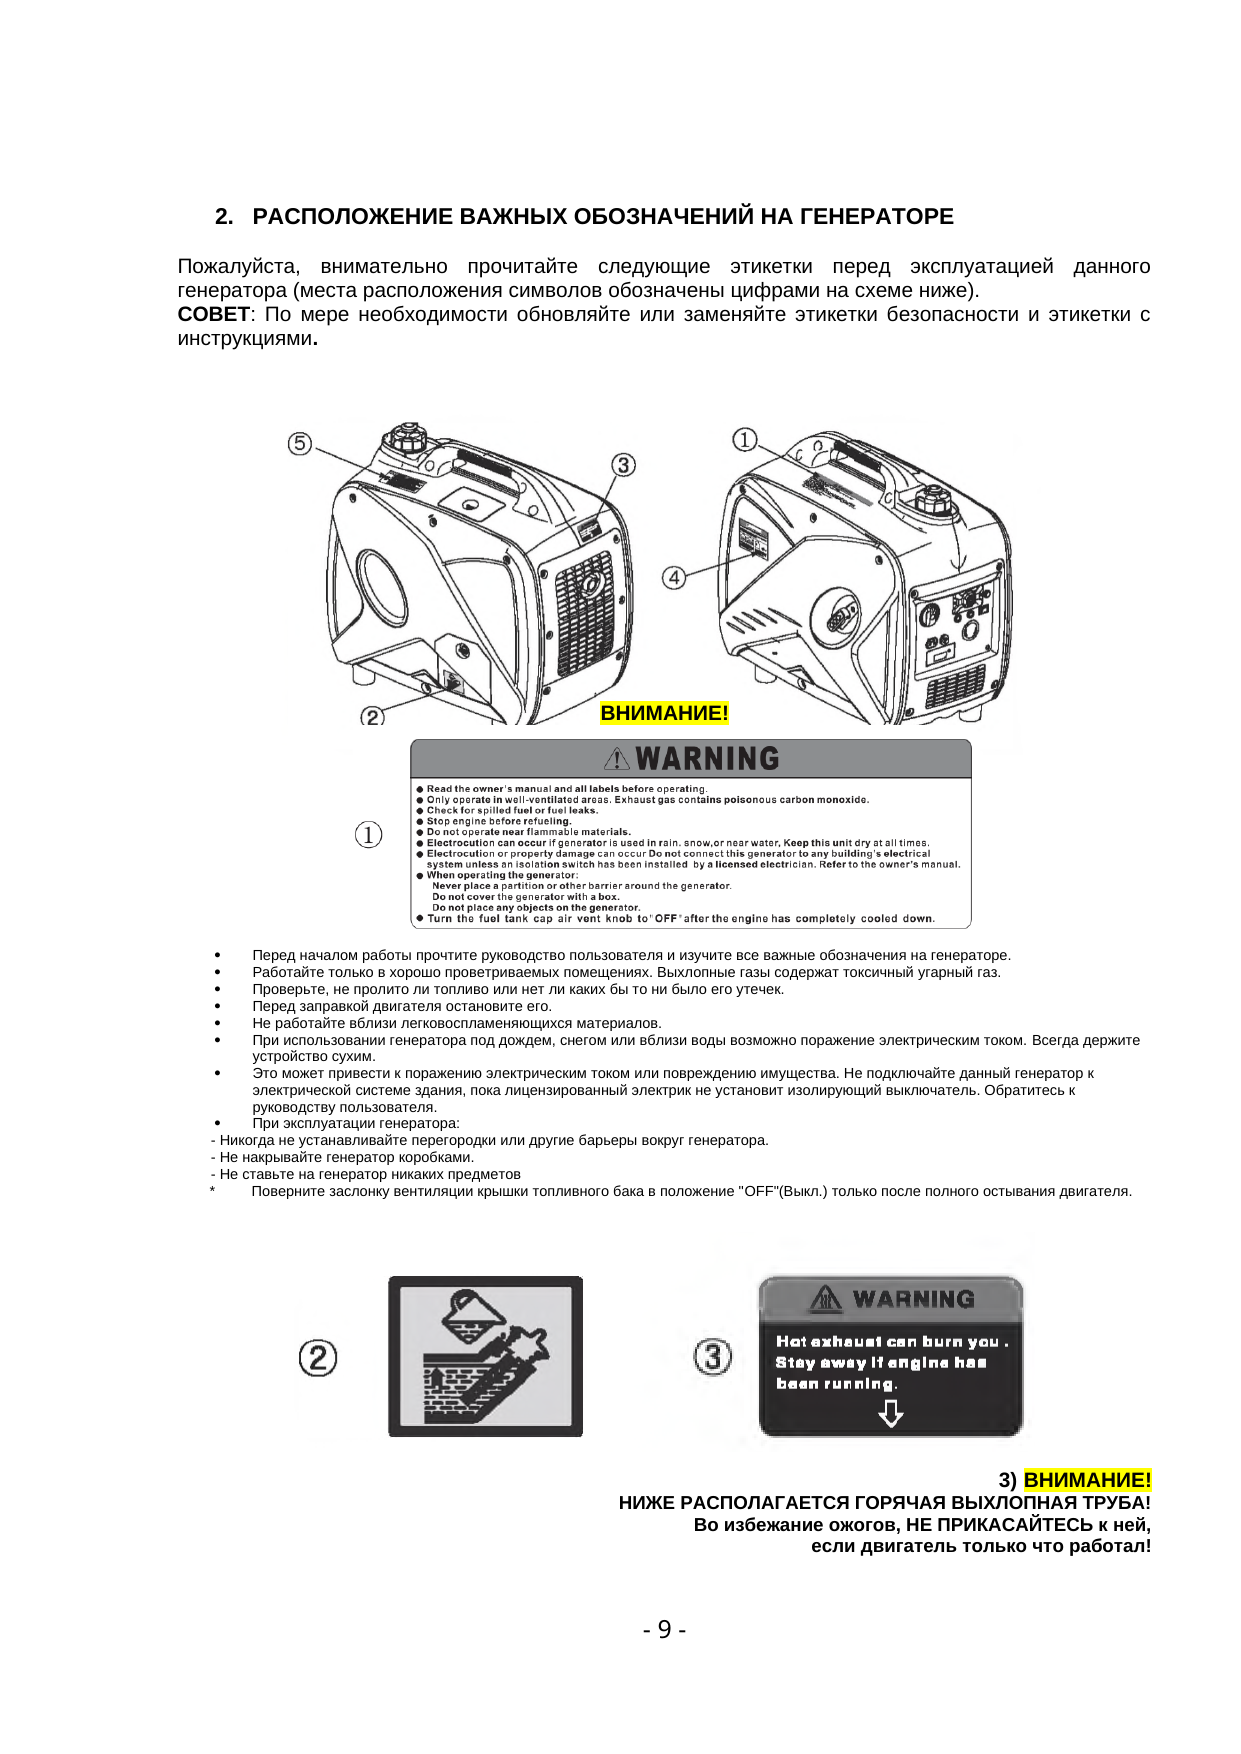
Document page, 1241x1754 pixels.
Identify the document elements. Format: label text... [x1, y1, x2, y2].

list Работайте только в хорошо проветриваемых помещениях. Выхлопные газы содержат токсичный угарный газ. [215, 964, 1152, 981]
text Пожалуйста, внимательно прочитайте следующие этикетки перед эксплуатацией данного генератора (места расположения символов обозначены цифрами на схеме ниже). [177, 253, 1152, 301]
text - Не ставьте на генератор никаких предметов [211, 1166, 1152, 1182]
list Перед началом работы прочтите руководство пользователя и изучите все важные обозначения на генераторе. [215, 947, 1152, 964]
text НИЖЕ РАСПОЛАГАЕТСЯ ГОРЯЧАЯ ВЫХЛОПНАЯ ТРУБА! Во избежание ожогов, НЕ ПРИКАСАЙТЕСЬ к ней, [177, 1492, 1152, 1535]
text - Не накрывайте генератор коробками. [211, 1149, 1152, 1166]
text - Никогда не устанавливайте перегородки или другие барьеры вокруг генератора. [211, 1132, 1152, 1149]
picture [255, 725, 1052, 947]
text если двигатель только что работал! [177, 1535, 1152, 1557]
text ВНИМАНИЕ! [177, 701, 600, 725]
table_header [653, 397, 1139, 701]
list Перед заправкой двигателя остановите его. [215, 997, 1152, 1014]
list Это может привести к поражению электрическим током или повреждению имущества. Не подключайте данный генератор к электрической системе здания, пока лицензированный электрик не установит изолирующий выключатель. Обратитесь к руководству пользователя. [215, 1065, 1152, 1115]
list Проверьте, не пролито ли топливо или нет ли каких бы то ни было его утечек. [215, 981, 1152, 997]
text ВНИМАНИЕ! [729, 701, 1152, 725]
text СОВЕТ: По мере необходимости обновляйте или заменяйте этикетки безопасности и этикетки с инструкциями. [177, 301, 1152, 349]
picture [293, 1232, 1035, 1452]
table_header [166, 397, 653, 701]
list При использовании генератора под дождем, снегом или вблизи воды возможно поражение электрическим током. Всегда держите устройство сухим. [215, 1031, 1152, 1065]
list Не работайте вблизи легковоспламеняющихся материалов. [215, 1014, 1152, 1031]
text * Поверните заслонку вентиляции крышки топливного бака в положение "OFF"(Выкл.) только после полного остывания двигателя. [177, 1182, 1152, 1199]
text 3) ВНИМАНИЕ! [177, 1468, 1024, 1492]
list РАСПОЛОЖЕНИЕ ВАЖНЫХ ОБОЗНАЧЕНИЙ НА ГЕНЕРАТОРЕ [215, 203, 1152, 229]
list При эксплуатации генератора: [215, 1115, 1152, 1132]
